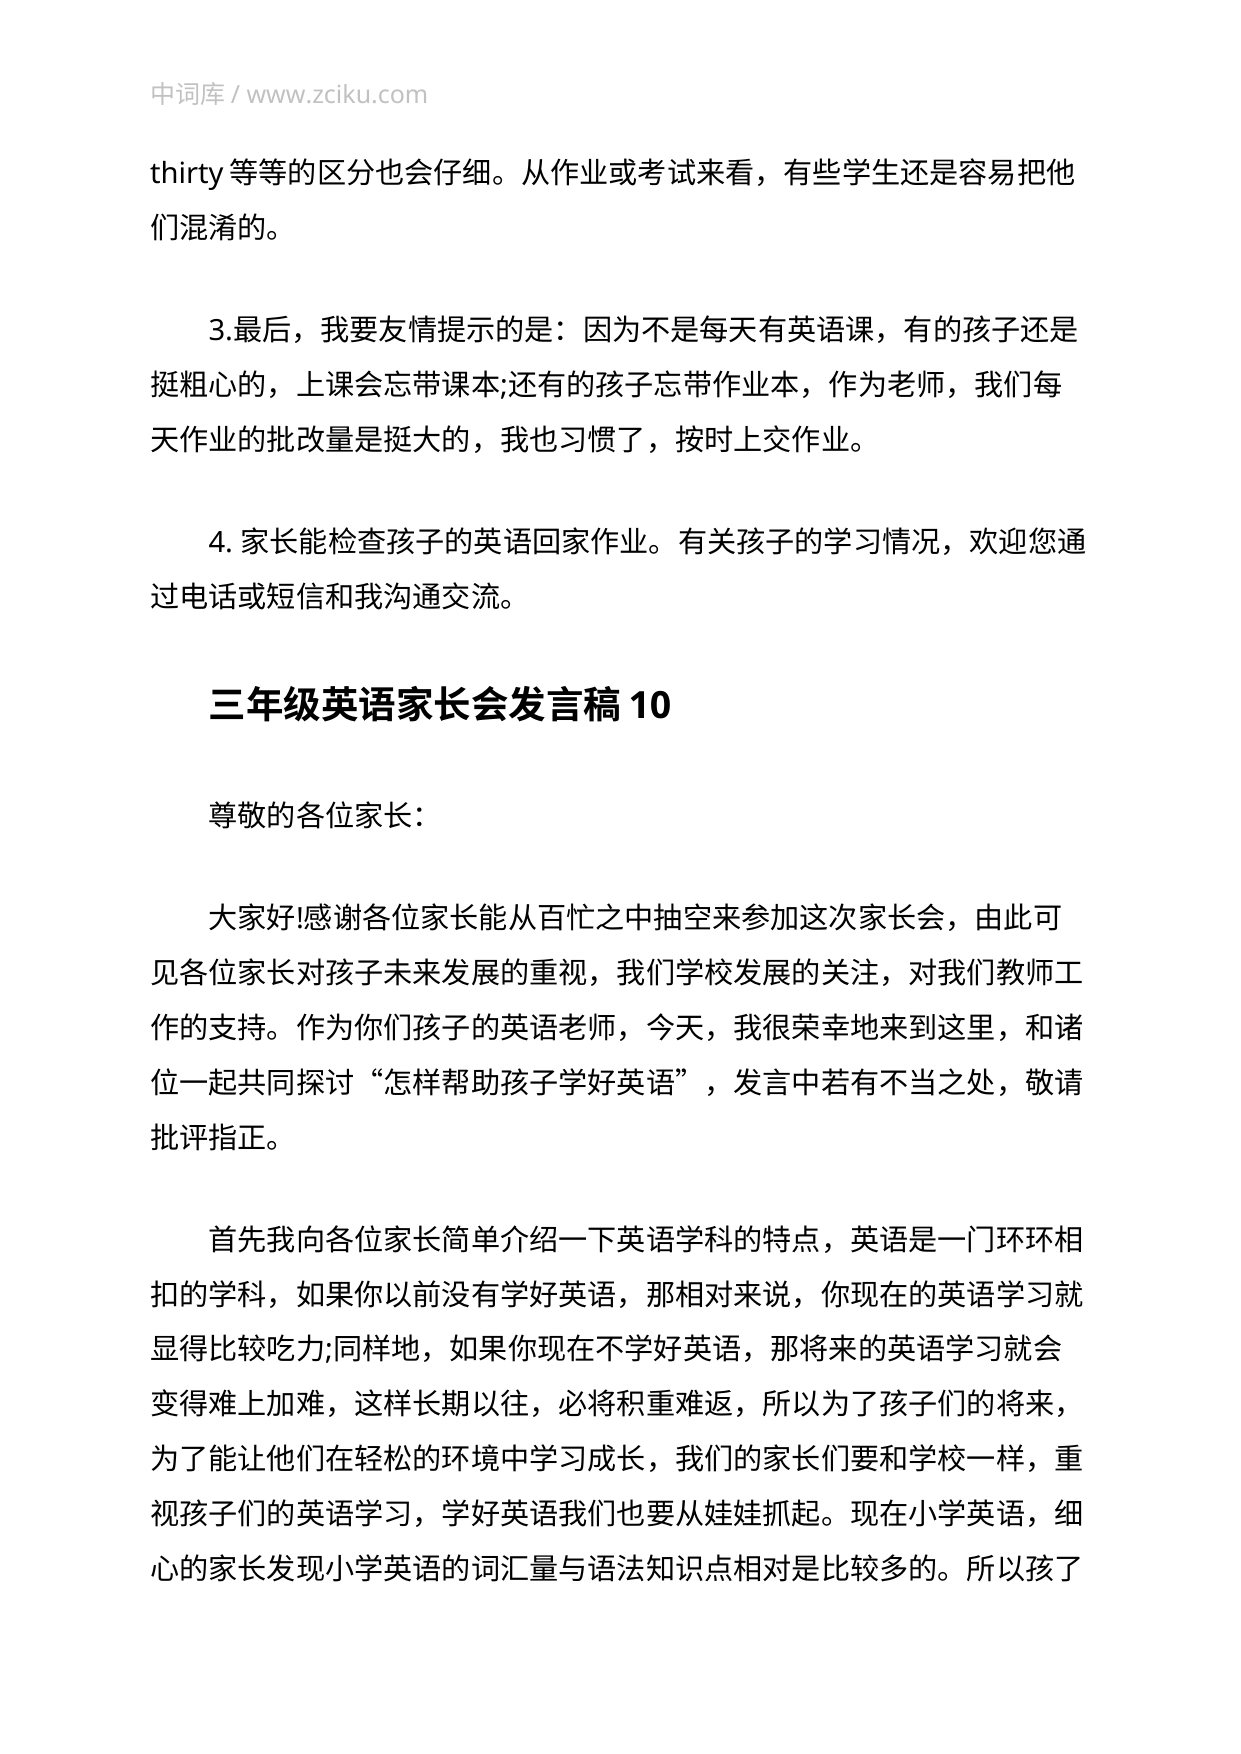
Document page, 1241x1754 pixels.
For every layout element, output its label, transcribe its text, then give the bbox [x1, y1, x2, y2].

text 4. 家长能检查孩子的英语回家作业。有关孩子的学习情况，欢迎您通过电话或短信和我沟通交流。 [150, 518, 1090, 616]
text 尊敬的各位家长： [150, 793, 1090, 835]
text 三年级英语家长会发言稿10 [150, 675, 1090, 730]
text 3.最后，我要友情提示的是：因为不是每天有英语课，有的孩子还是挺粗心的，上课会忘带课本;还有的孩子忘带作业本，作为老师，我们每天作业的批改量是挺大的，我也习惯了，按时上交作业。 [150, 307, 1090, 459]
text 大家好!感谢各位家长能从百忙之中抽空来参加这次家长会，由此可见各位家长对孩子未来发展的重视，我们学校发展的关注，对我们教师工作的支持。作为你们孩子的英语老师，今天，我很荣幸地来到这里，和诸位一起共同探讨“怎样帮助孩子学好英语”，发言中若有不当之处，敬请批评指正。 [150, 895, 1090, 1157]
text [150, 1216, 1090, 1588]
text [150, 150, 1090, 247]
